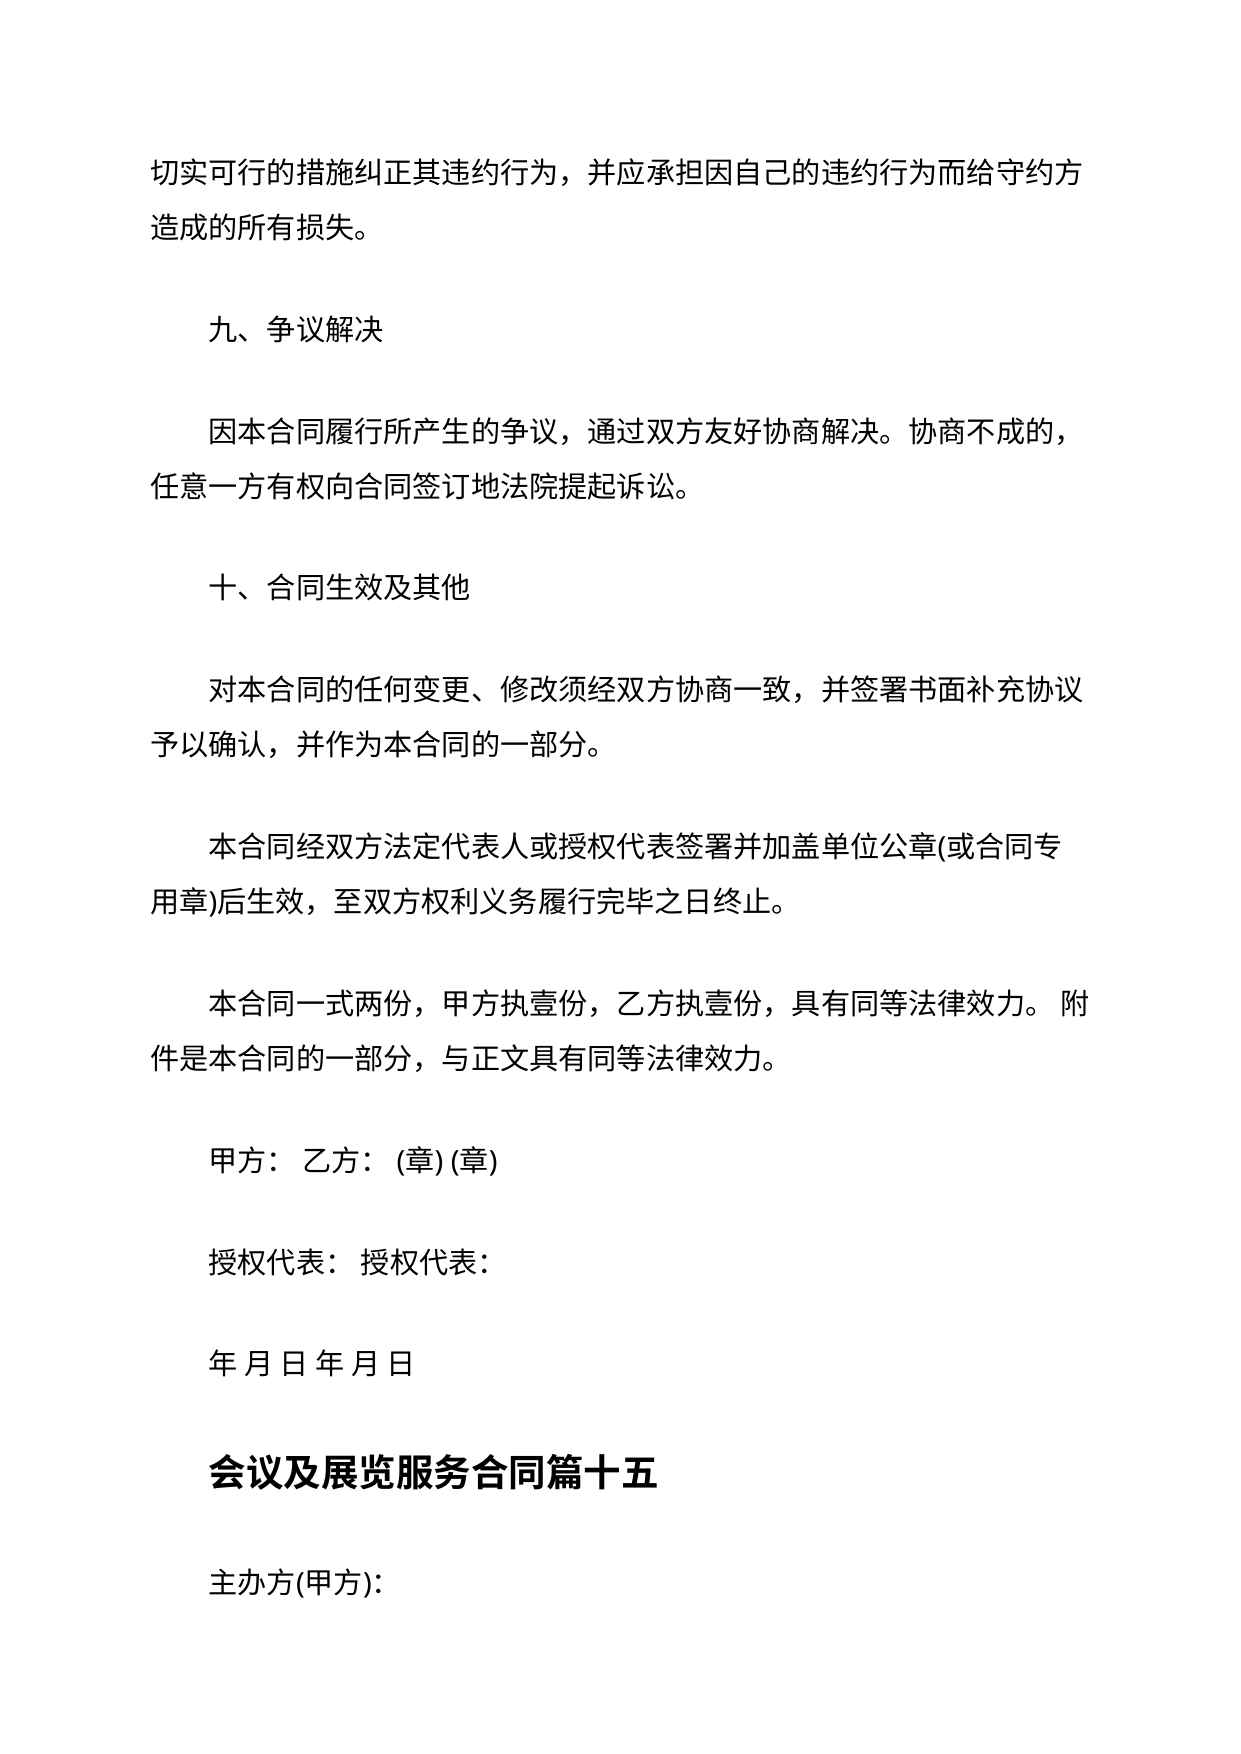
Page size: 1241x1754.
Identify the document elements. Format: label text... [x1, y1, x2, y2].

text 本合同一式两份，甲方执壹份，乙方执壹份，具有同等法律效力。 附件是本合同的一部分，与正文具有同等法律效力。 [150, 981, 1090, 1078]
text 主办方(甲方)： [150, 1560, 1090, 1602]
text 授权代表： 授权代表： [150, 1239, 1090, 1281]
text 会议及展览服务合同篇十五 [150, 1443, 1090, 1497]
text 本合同经双方法定代表人或授权代表签署并加盖单位公章(或合同专用章)后生效，至双方权利义务履行完毕之日终止。 [150, 823, 1090, 921]
text 年 月 日 年 月 日 [150, 1341, 1090, 1383]
text 九、争议解决 [150, 307, 1090, 349]
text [150, 150, 1090, 247]
text 甲方： 乙方： (章) (章) [150, 1137, 1090, 1179]
text 十、合同生效及其他 [150, 565, 1090, 607]
text 因本合同履行所产生的争议，通过双方友好协商解决。协商不成的，任意一方有权向合同签订地法院提起诉讼。 [150, 408, 1090, 506]
text 对本合同的任何变更、修改须经双方协商一致，并签署书面补充协议予以确认，并作为本合同的一部分。 [150, 667, 1090, 764]
